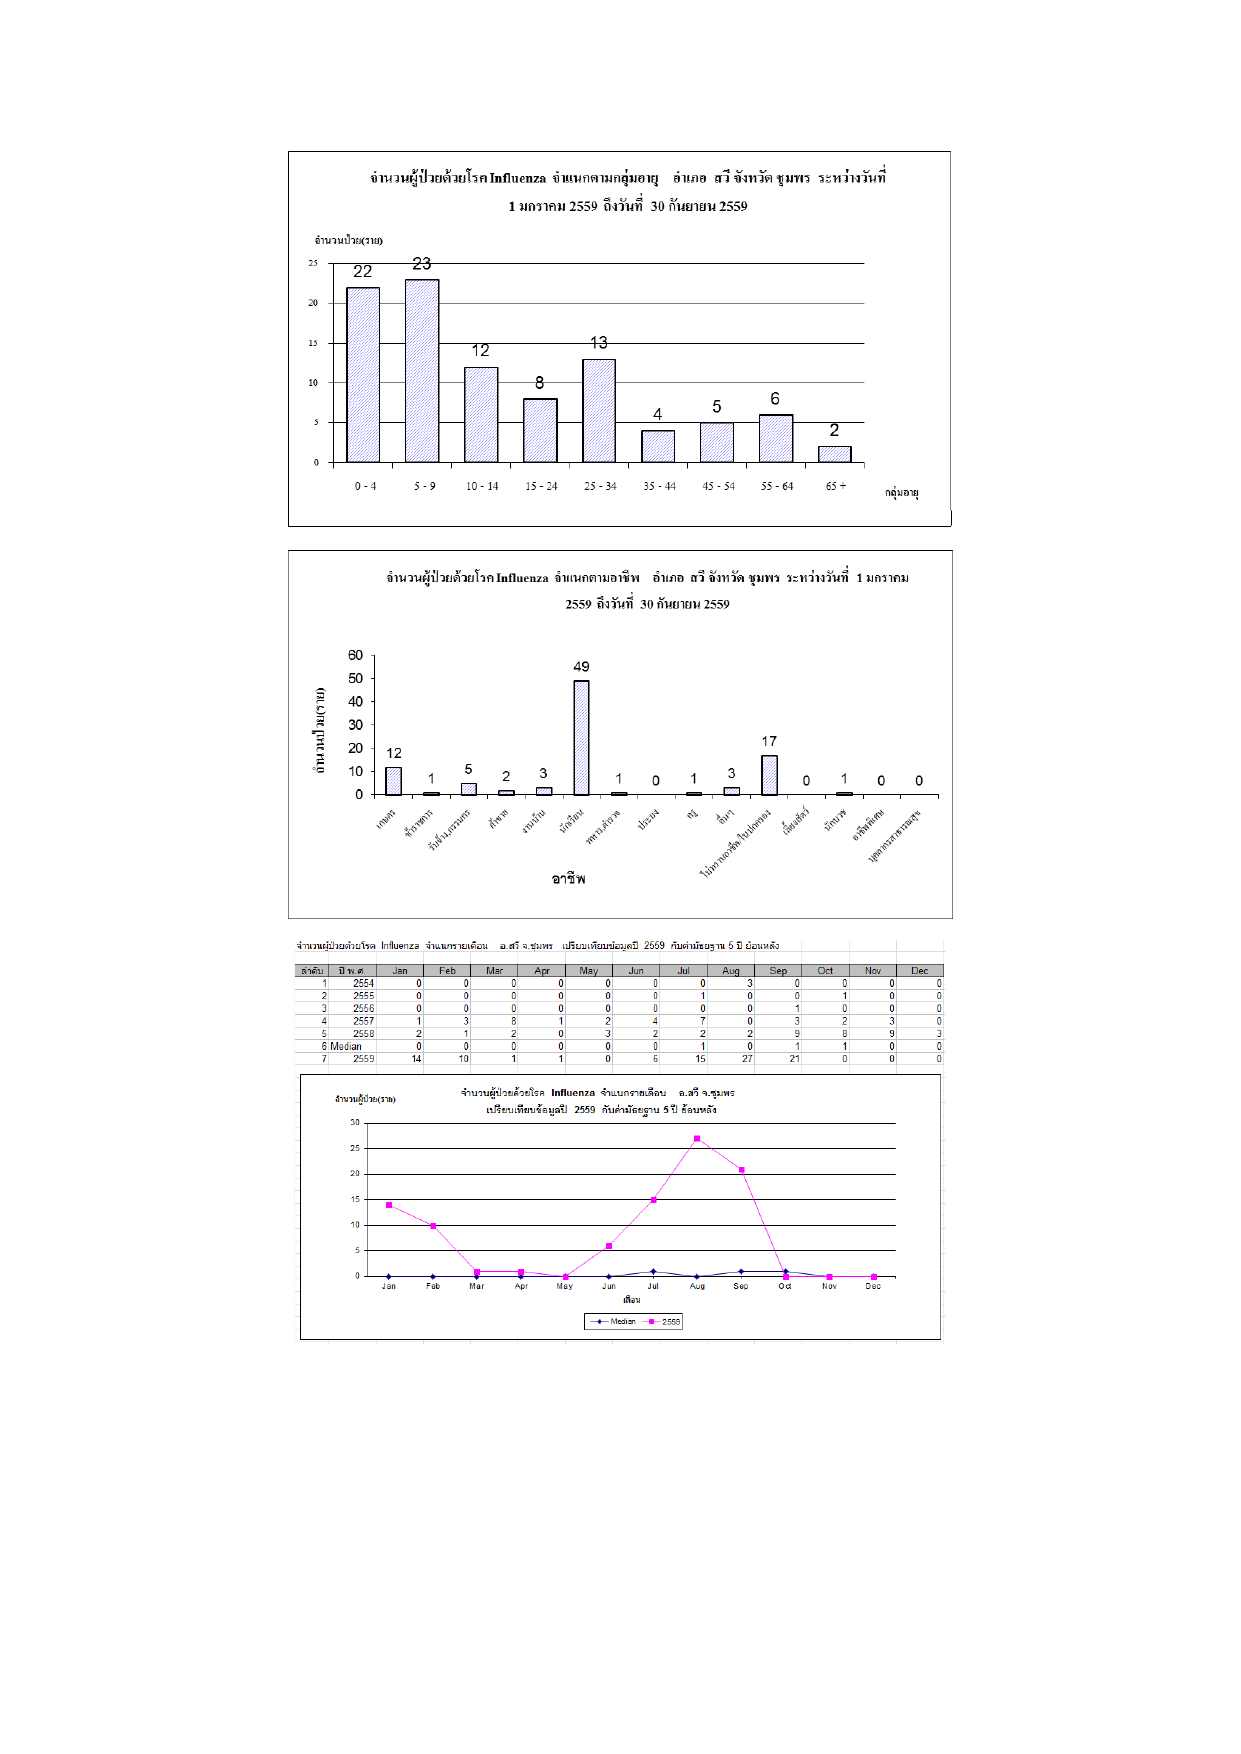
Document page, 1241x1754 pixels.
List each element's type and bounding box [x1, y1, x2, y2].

picture [287, 150, 954, 529]
picture [286, 547, 954, 921]
picture [294, 940, 946, 1344]
